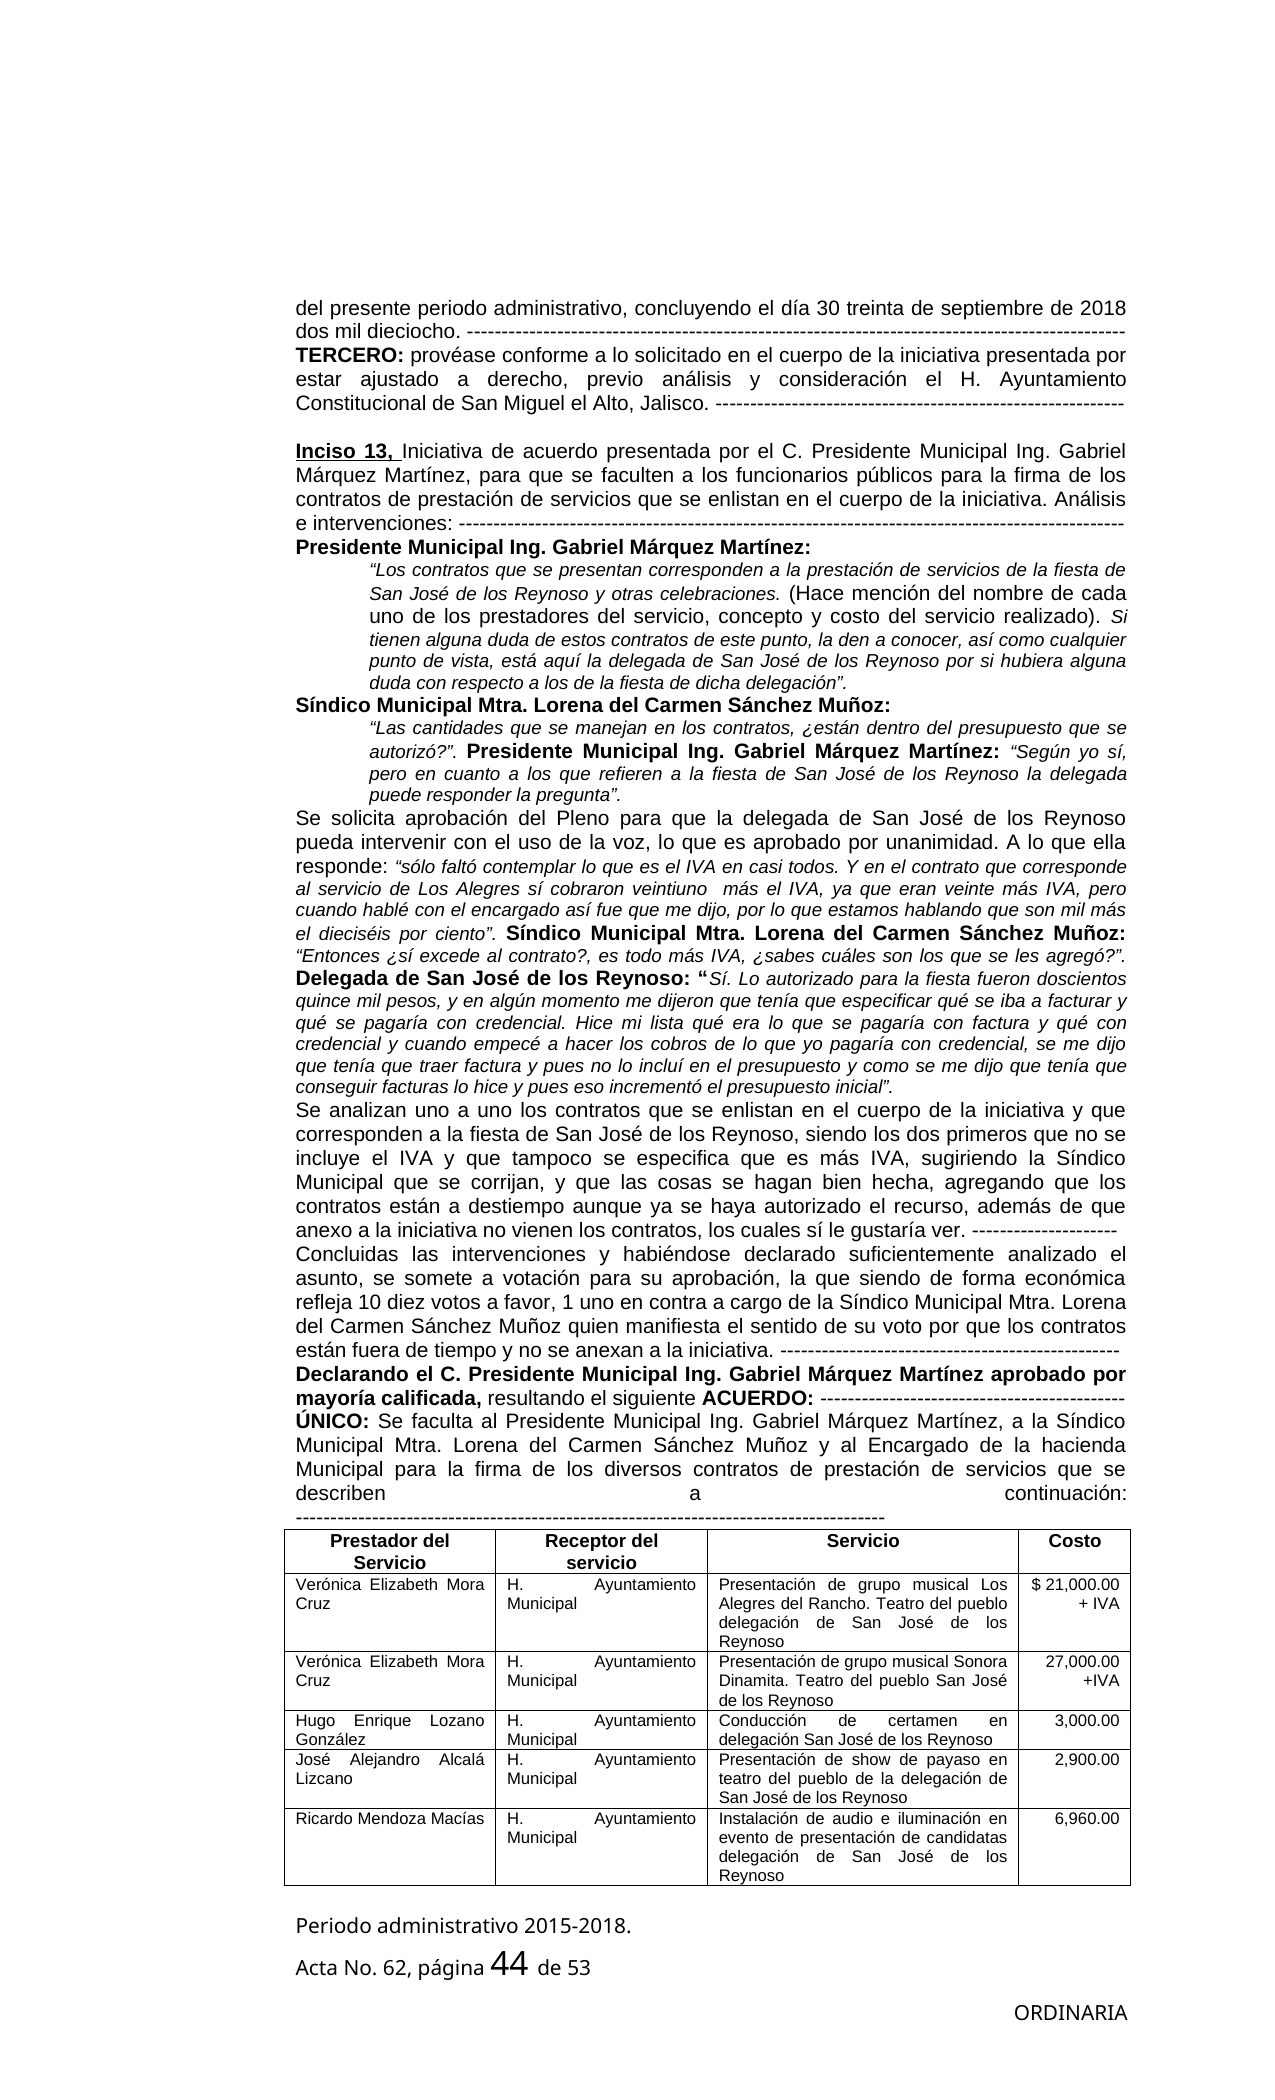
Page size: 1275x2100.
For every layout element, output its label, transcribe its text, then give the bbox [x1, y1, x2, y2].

table_cell Presentación de show de payaso en teatro del pueblo de la delegación de San José de los Reynoso [708, 1750, 1018, 1807]
table_header Prestador del Servicio [285, 1530, 495, 1573]
text “Las cantidades que se manejan en los contratos, ¿están dentro del presupuesto que se autorizó?”. Presidente Municipal Ing. Gabriel Márquez Martínez: “Según yo sí, pero en cuanto a los que refieren a la fiesta de San José de los Reynoso la delegada puede responder la pregunta”. [369, 717, 1127, 806]
table_header Receptor del servicio [496, 1530, 707, 1573]
text Inciso 13, Iniciativa de acuerdo presentada por el C. Presidente Municipal Ing. Gabriel Márquez Martínez, para que se faculten a los funcionarios públicos para la firma de los contratos de prestación de servicios que se enlistan en el cuerpo de la iniciativa. Análisis e intervenciones: ------------------------------------------------------------------------------------------------ [295, 439, 1127, 535]
table_cell $ 21,000.00 + IVA [1019, 1574, 1130, 1651]
table_cell Verónica Elizabeth Mora Cruz [285, 1652, 495, 1709]
table_cell H. Ayuntamiento Municipal [496, 1652, 707, 1709]
table_cell José Alejandro Alcalá Lizcano [285, 1750, 495, 1807]
text “Los contratos que se presentan corresponden a la prestación de servicios de la fiesta de San José de los Reynoso y otras celebraciones. (Hace mención del nombre de cada uno de los prestadores del servicio, concepto y costo del servicio realizado). Si tienen alguna duda de estos contratos de este punto, la den a conocer, así como cualquier punto de vista, está aquí la delegada de San José de los Reynoso por si hubiera alguna duda con respecto a los de la fiesta de dicha delegación”. [369, 559, 1127, 693]
table_cell Hugo Enrique Lozano González [285, 1711, 495, 1749]
table_cell 3,000.00 [1019, 1711, 1130, 1749]
table_header Costo [1019, 1530, 1130, 1573]
text Concluidas las intervenciones y habiéndose declarado suficientemente analizado el asunto, se somete a votación para su aprobación, la que siendo de forma económica refleja 10 diez votos a favor, 1 uno en contra a cargo de la Síndico Municipal Mtra. Lorena del Carmen Sánchez Muñoz quien manifiesta el sentido de su voto por que los contratos están fuera de tiempo y no se anexan a la iniciativa. ------------------------------------------------- [295, 1242, 1127, 1361]
table_cell Verónica Elizabeth Mora Cruz [285, 1574, 495, 1651]
text Presidente Municipal Ing. Gabriel Márquez Martínez: [295, 535, 1127, 559]
table_cell Instalación de audio e iluminación en evento de presentación de candidatas delegación de San José de los Reynoso [708, 1809, 1018, 1885]
table_cell Presentación de grupo musical Los Alegres del Rancho. Teatro del pueblo delegación de San José de los Reynoso [708, 1574, 1018, 1651]
table_header Servicio [708, 1530, 1018, 1573]
table_cell 2,900.00 [1019, 1750, 1130, 1807]
text Síndico Municipal Mtra. Lorena del Carmen Sánchez Muñoz: [295, 693, 1127, 717]
table_cell Conducción de certamen en delegación San José de los Reynoso [708, 1711, 1018, 1749]
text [295, 295, 1127, 343]
text ÚNICO: Se faculta al Presidente Municipal Ing. Gabriel Márquez Martínez, a la Síndico Municipal Mtra. Lorena del Carmen Sánchez Muñoz y al Encargado de la hacienda Municipal para la firma de los diversos contratos de prestación de servicios que se describen a continuación: ------------------------------------------------------------------------------------- [295, 1409, 1127, 1529]
table_cell H. Ayuntamiento Municipal [496, 1574, 707, 1651]
table_cell H. Ayuntamiento Municipal [496, 1750, 707, 1807]
text Se analizan uno a uno los contratos que se enlistan en el cuerpo de la iniciativa y que corresponden a la fiesta de San José de los Reynoso, siendo los dos primeros que no se incluye el IVA y que tampoco se especifica que es más IVA, sugiriendo la Síndico Municipal que se corrijan, y que las cosas se hagan bien hecha, agregando que los contratos están a destiempo aunque ya se haya autorizado el recurso, además de que anexo a la iniciativa no vienen los contratos, los cuales sí le gustaría ver. --------------------- [295, 1098, 1127, 1242]
table_cell 6,960.00 [1019, 1809, 1130, 1885]
text Declarando el C. Presidente Municipal Ing. Gabriel Márquez Martínez aprobado por mayoría calificada, resultando el siguiente ACUERDO: -------------------------------------------- [295, 1361, 1127, 1409]
table_cell H. Ayuntamiento Municipal [496, 1711, 707, 1749]
text TERCERO: provéase conforme a lo solicitado en el cuerpo de la iniciativa presentada por estar ajustado a derecho, previo análisis y consideración el H. Ayuntamiento Constitucional de San Miguel el Alto, Jalisco. ----------------------------------------------------------- [295, 343, 1127, 415]
text Se solicita aprobación del Pleno para que la delegada de San José de los Reynoso pueda intervenir con el uso de la voz, lo que es aprobado por unanimidad. A lo que ella responde: “sólo faltó contemplar lo que es el IVA en casi todos. Y en el contrato que corresponde al servicio de Los Alegres sí cobraron veintiuno más el IVA, ya que eran veinte más IVA, pero cuando hablé con el encargado así fue que me dijo, por lo que estamos hablando que son mil más el dieciséis por ciento”. Síndico Municipal Mtra. Lorena del Carmen Sánchez Muñoz: “Entonces ¿sí excede al contrato?, es todo más IVA, ¿sabes cuáles son los que se les agregó?”. Delegada de San José de los Reynoso: “Sí. Lo autorizado para la fiesta fueron doscientos quince mil pesos, y en algún momento me dijeron que tenía que especificar qué se iba a facturar y qué se pagaría con credencial. Hice mi lista qué era lo que se pagaría con factura y qué con credencial y cuando empecé a hacer los cobros de lo que yo pagaría con credencial, se me dijo que tenía que traer factura y pues no lo incluí en el presupuesto y como se me dijo que tenía que conseguir facturas lo hice y pues eso incrementó el presupuesto inicial”. [295, 806, 1127, 1098]
table_cell 27,000.00 +IVA [1019, 1652, 1130, 1709]
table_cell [496, 1809, 707, 1885]
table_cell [285, 1809, 495, 1885]
table_cell Presentación de grupo musical Sonora Dinamita. Teatro del pueblo San José de los Reynoso [708, 1652, 1018, 1709]
